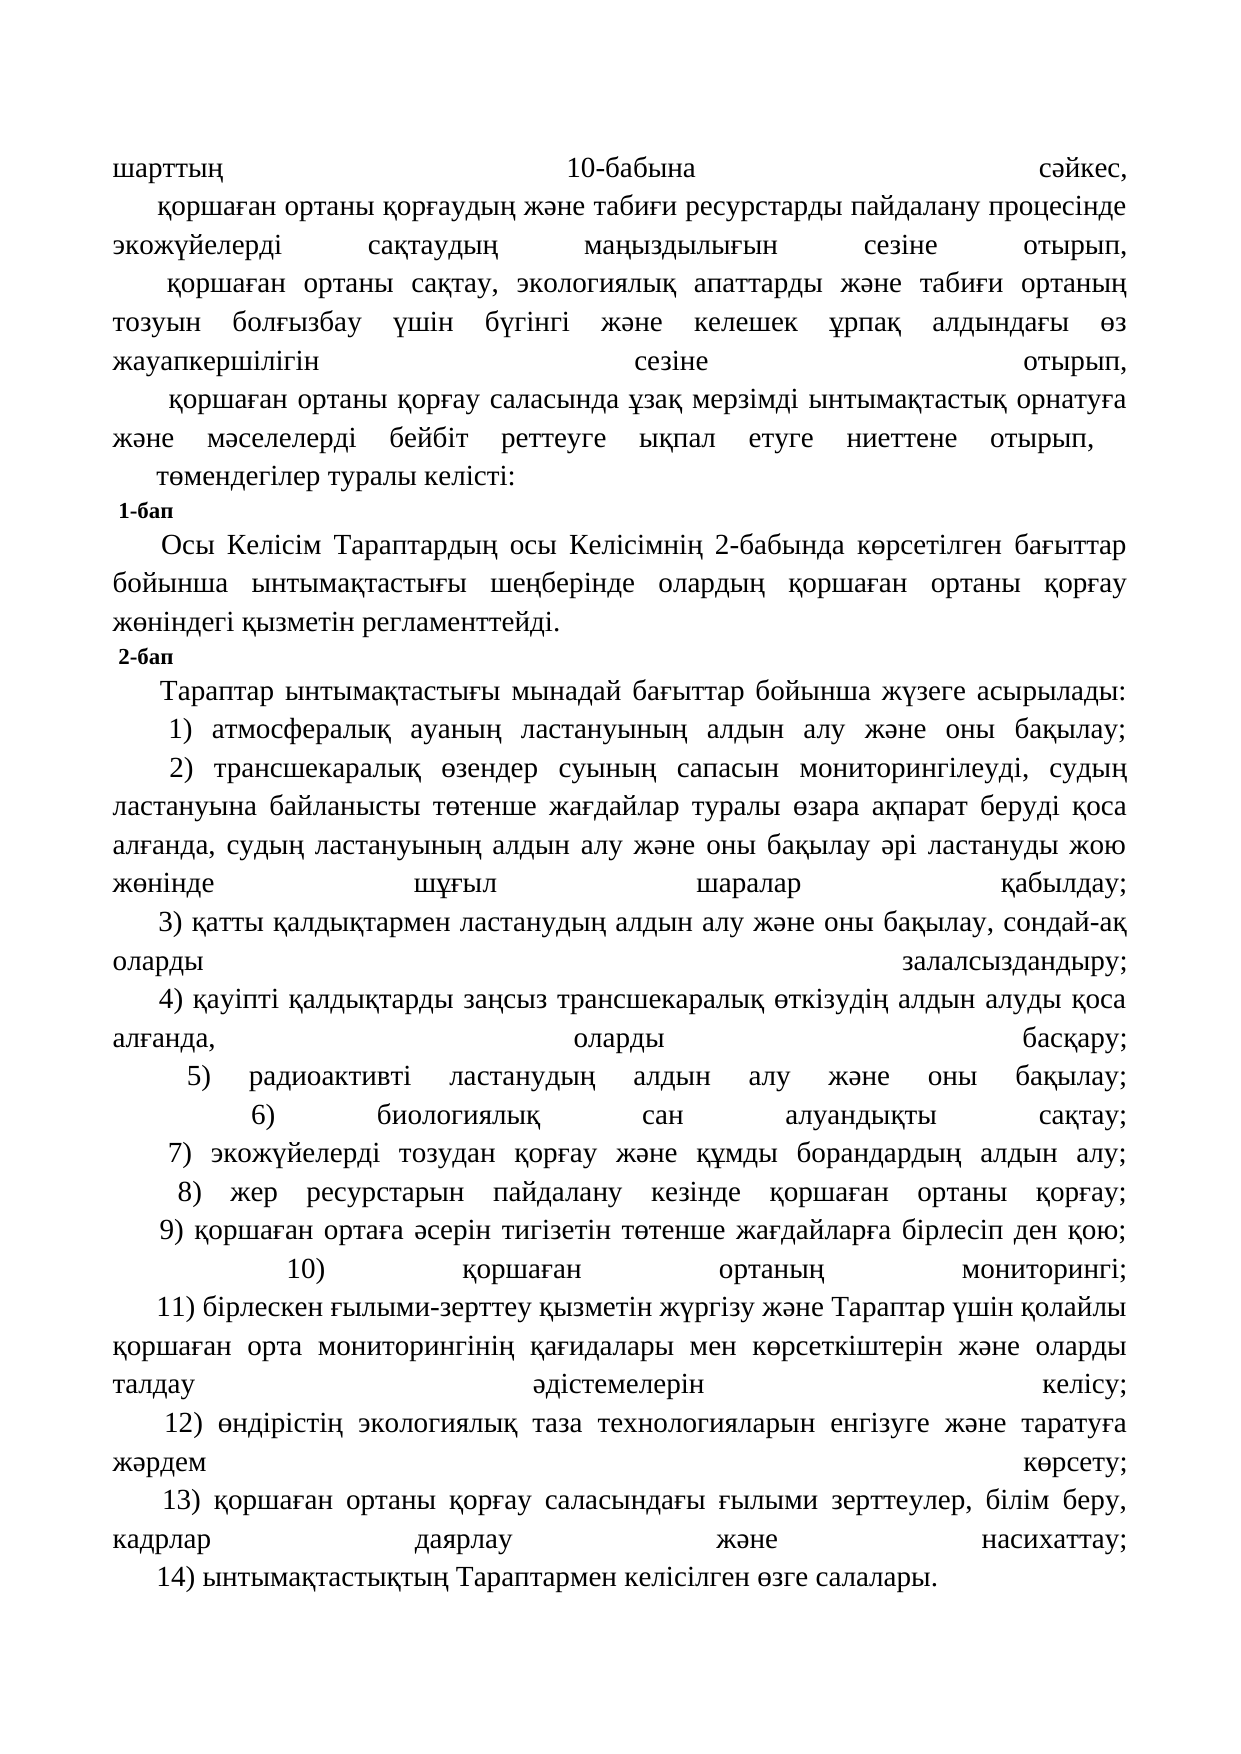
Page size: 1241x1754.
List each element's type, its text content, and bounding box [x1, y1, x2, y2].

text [112, 150, 1128, 492]
text 2-бап [112, 643, 1128, 669]
text 1-бап [112, 497, 1128, 523]
text Осы Келісім Тараптардың осы Келісімнің 2-бабында көрсетілген бағыттар бойынша ынтымақтастығы шеңберінде олардың қоршаған ортаны қорғау жөніндегі қызметін регламенттейді. [112, 527, 1128, 638]
text Тараптар ынтымақтастығы мынадай бағыттар бойынша жүзеге асырылады: 1) атмосфералық ауаның ластануының алдын алу және оны бақылау; 2) трансшекаралық өзендер суының сапасын мониторингілеуді, судың ластануына байланысты төтенше жағдайлар туралы өзара ақпарат беруді қоса алғанда, судың ластануының алдын алу және оны бақылау әрі ластануды жою жөнінде шұғыл шаралар қабылдау; 3) қатты қалдықтармен ластанудың алдын алу және оны бақылау, сондай-ақ оларды залалсыздандыру; 4) қауіпті қалдықтарды заңсыз трансшекаралық өткізудің алдын алуды қоса алғанда, оларды басқару; 5) радиоактивті ластанудың алдын алу және оны бақылау; 6) биологиялық сан алуандықты сақтау; 7) экожүйелерді тозудан қорғау және құмды борандардың алдын алу; 8) жер ресурстарын пайдалану кезінде қоршаған ортаны қорғау; 9) қоршаған ортаға әсерін тигізетін төтенше жағдайларға бірлесіп ден қою; 10) қоршаған ортаның мониторингі; 11) бірлескен ғылыми-зерттеу қызметін жүргізу және Тараптар үшін қолайлы қоршаған орта мониторингінің қағидалары мен көрсеткіштерін және оларды талдау әдістемелерін келісу; 12) өндірістің экологиялық таза технологияларын енгізуге және таратуға жәрдем көрсету; 13) қоршаған ортаны қорғау саласындағы ғылыми зерттеулер, білім беру, кадрлар даярлау және насихаттау; 14) ынтымақтастықтың Тараптармен келісілген өзге салалары. [112, 673, 1128, 1593]
